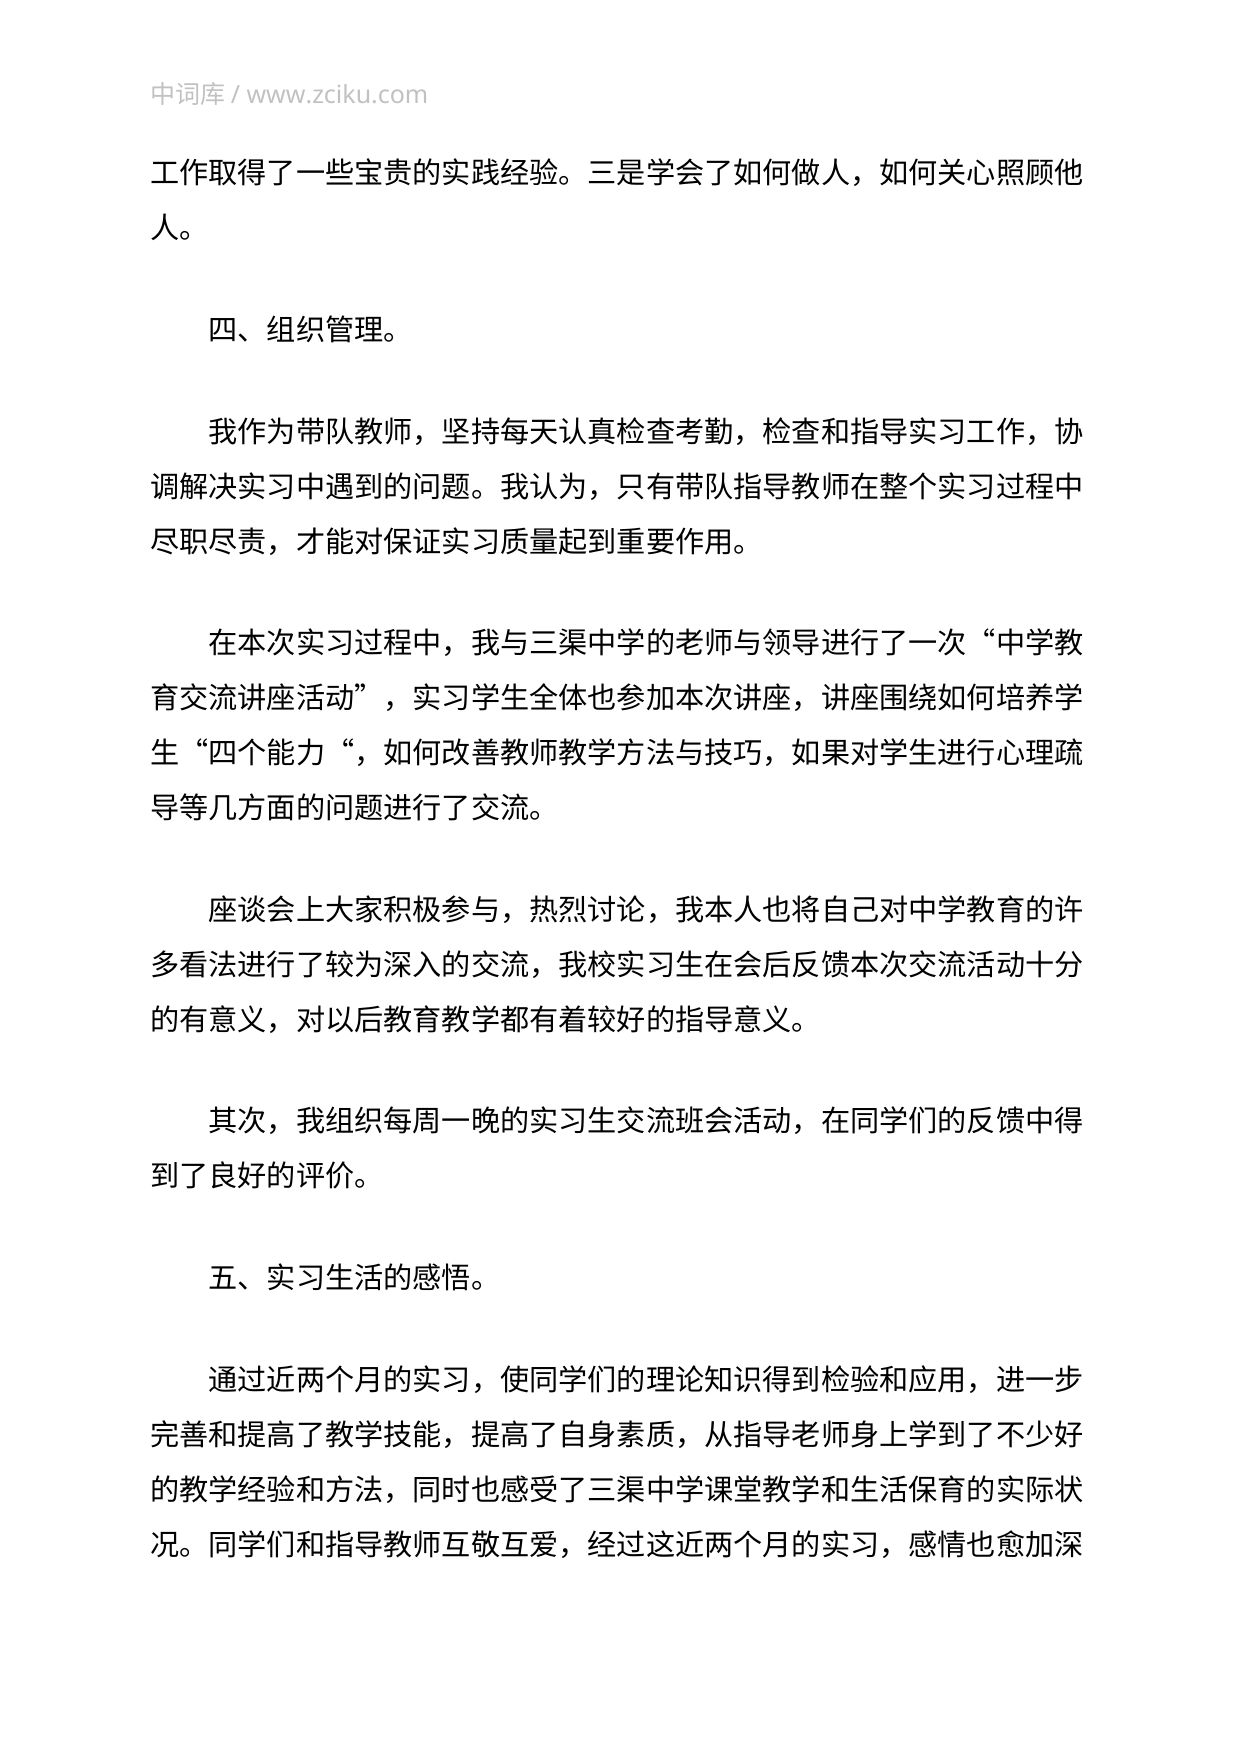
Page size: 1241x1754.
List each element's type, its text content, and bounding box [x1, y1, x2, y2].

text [150, 1356, 1090, 1563]
text 座谈会上大家积极参与，热烈讨论，我本人也将自己对中学教育的许多看法进行了较为深入的交流，我校实习生在会后反馈本次交流活动十分的有意义，对以后教育教学都有着较好的指导意义。 [150, 886, 1090, 1038]
text 四、组织管理。 [150, 307, 1090, 349]
text 五、实习生活的感悟。 [150, 1255, 1090, 1297]
text 我作为带队教师，坚持每天认真检查考勤，检查和指导实习工作，协调解决实习中遇到的问题。我认为，只有带队指导教师在整个实习过程中尽职尽责，才能对保证实习质量起到重要作用。 [150, 408, 1090, 561]
text 在本次实习过程中，我与三渠中学的老师与领导进行了一次“中学教育交流讲座活动”，实习学生全体也参加本次讲座，讲座围绕如何培养学生“四个能力“，如何改善教师教学方法与技巧，如果对学生进行心理疏导等几方面的问题进行了交流。 [150, 620, 1090, 827]
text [150, 150, 1090, 247]
text 其次，我组织每周一晚的实习生交流班会活动，在同学们的反馈中得到了良好的评价。 [150, 1098, 1090, 1195]
